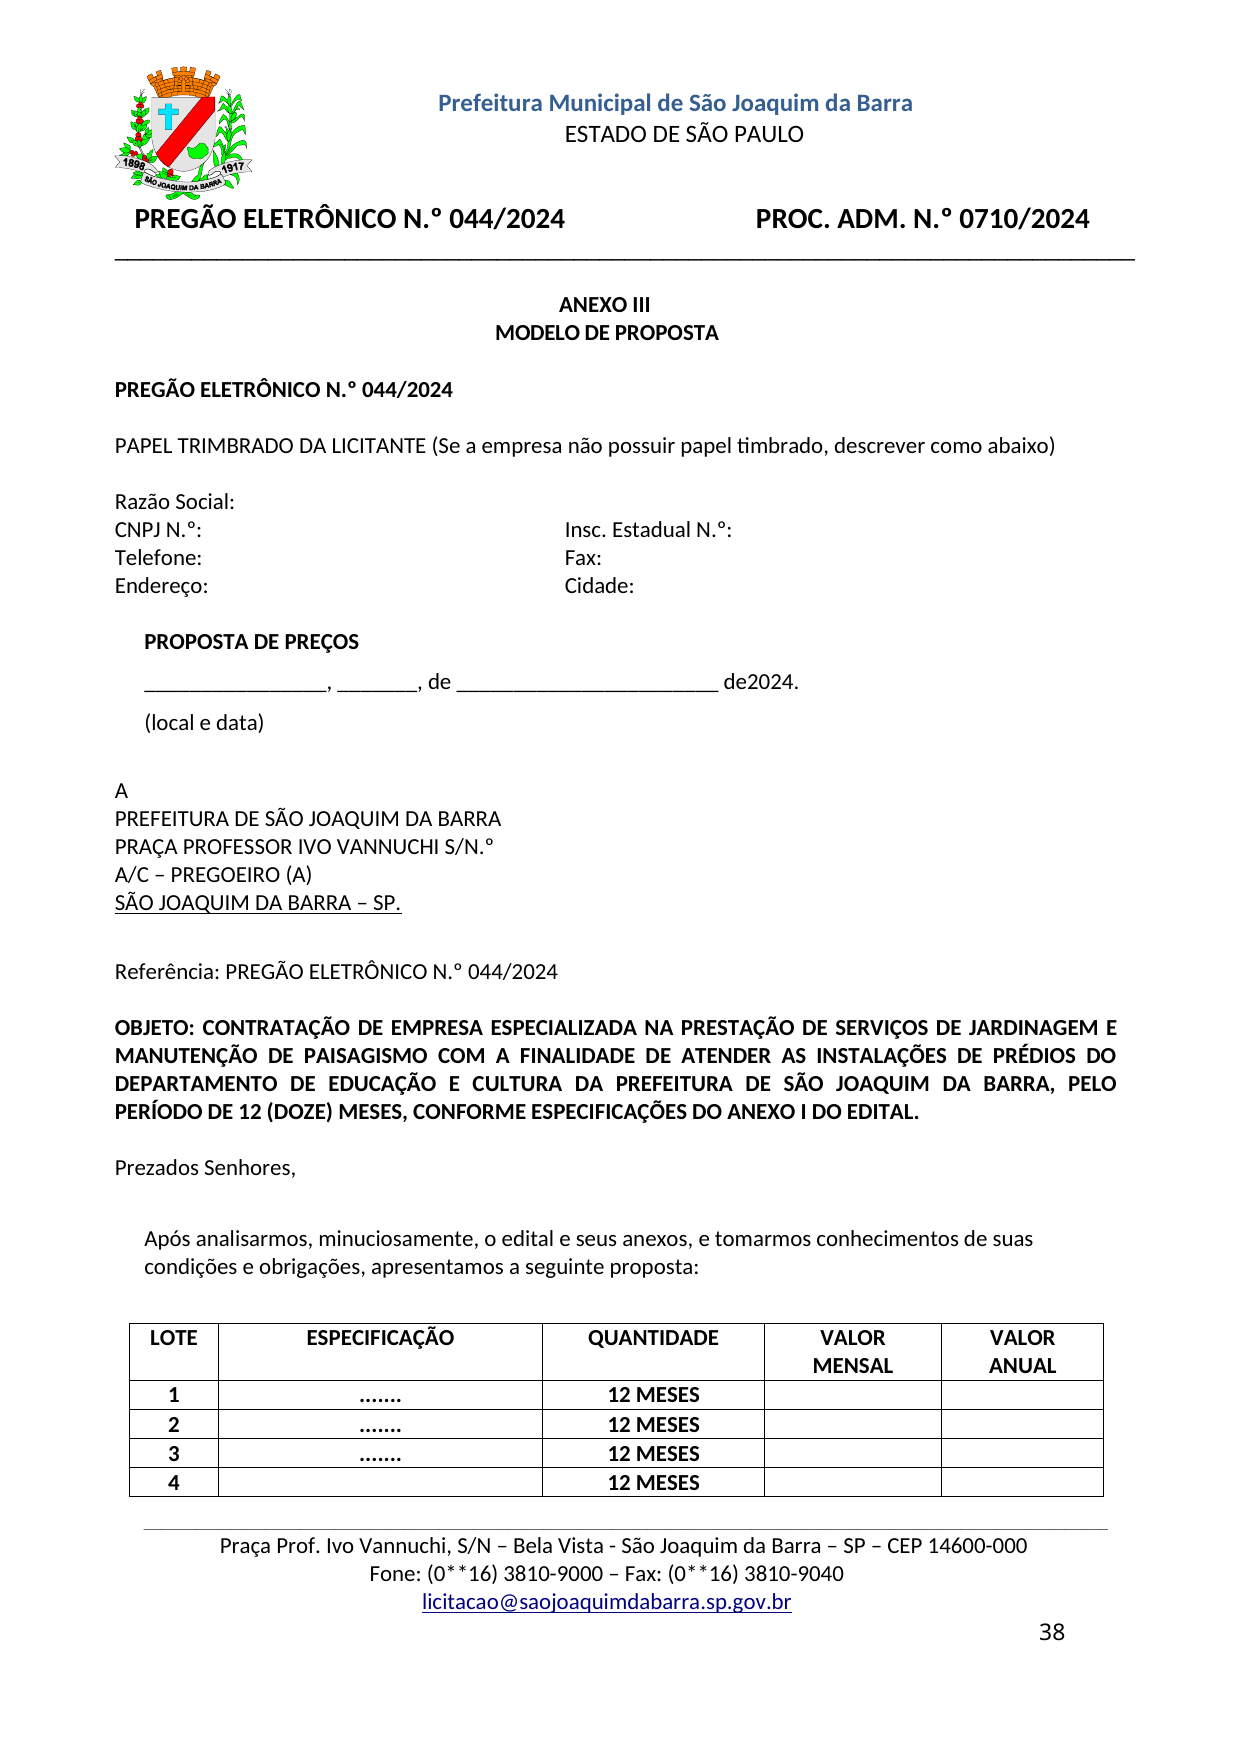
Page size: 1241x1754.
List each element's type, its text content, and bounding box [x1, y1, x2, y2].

text Razão Social: [114, 487, 1137, 515]
text (local e data) [144, 708, 1137, 736]
text PRAÇA PROFESSOR IVO VANNUCHI S/N.º [114, 832, 1137, 861]
text ________________, _______, de _______________________ de2024. [144, 667, 1137, 695]
text PREGÃO ELETRÔNICO N.º 044/2024 [114, 375, 1137, 403]
table_cell ....... [219, 1410, 542, 1438]
table_cell 12 MESES [543, 1410, 764, 1438]
table_header ESPECIFICAÇÃO [219, 1324, 542, 1379]
table_cell 3 [130, 1439, 218, 1467]
table_header LOTE [130, 1324, 218, 1379]
text PREFEITURA DE SÃO JOAQUIM DA BARRA [114, 804, 1137, 832]
text Endereço: Cidade: [114, 571, 1137, 599]
table_cell 1 [130, 1381, 218, 1409]
table_cell ....... [219, 1381, 542, 1409]
text Após analisarmos, minuciosamente, o edital e seus anexos, e tomarmos conhecimentos de suas condições e obrigações, apresentamos a seguinte proposta: [144, 1224, 1103, 1280]
text MODELO DE PROPOSTA [144, 318, 1065, 346]
table_cell 12 MESES [543, 1381, 764, 1409]
text ANEXO III [144, 290, 1065, 318]
table_cell [942, 1381, 1103, 1409]
text Referência: PREGÃO ELETRÔNICO N.º 044/2024 [114, 957, 1137, 985]
table_header VALOR ANUAL [942, 1324, 1103, 1379]
table_cell [765, 1410, 941, 1438]
text Prezados Senhores, [114, 1153, 1137, 1181]
table_cell [765, 1468, 941, 1496]
text A/C – PREGOEIRO (A) [114, 861, 1137, 888]
table_cell 12 MESES [543, 1439, 764, 1467]
text SÃO JOAQUIM DA BARRA – SP. [114, 888, 1137, 917]
table_cell ....... [219, 1439, 542, 1467]
text PROPOSTA DE PREÇOS [144, 627, 1137, 655]
table_cell 2 [130, 1410, 218, 1438]
table_cell [942, 1468, 1103, 1496]
text OBJETO: CONTRATAÇÃO DE EMPRESA ESPECIALIZADA NA PRESTAÇÃO DE SERVIÇOS DE JARDINAGEM E MANUTENÇÃO DE PAISAGISMO COM A FINALIDADE DE ATENDER AS INSTALAÇÕES DE PRÉDIOS DO DEPARTAMENTO DE EDUCAÇÃO E CULTURA DA PREFEITURA DE SÃO JOAQUIM DA BARRA, PELO PERÍODO DE 12 (DOZE) MESES, CONFORME ESPECIFICAÇÕES DO ANEXO I DO EDITAL. [114, 1013, 1118, 1125]
table_header QUANTIDADE [543, 1324, 764, 1379]
table_cell [942, 1410, 1103, 1438]
table_cell 4 [130, 1468, 218, 1496]
table_cell [942, 1439, 1103, 1467]
table_cell [765, 1439, 941, 1467]
text CNPJ N.º: Insc. Estadual N.º: [114, 515, 1137, 543]
text PAPEL TRIMBRADO DA LICITANTE (Se a empresa não possuir papel timbrado, descrever como abaixo) [114, 431, 1137, 459]
text A [114, 776, 1137, 804]
table_header VALOR MENSAL [765, 1324, 941, 1379]
table_cell [219, 1468, 542, 1496]
table_cell 12 MESES [543, 1468, 764, 1496]
table_cell [765, 1381, 941, 1409]
text Telefone: Fax: [114, 543, 1137, 571]
